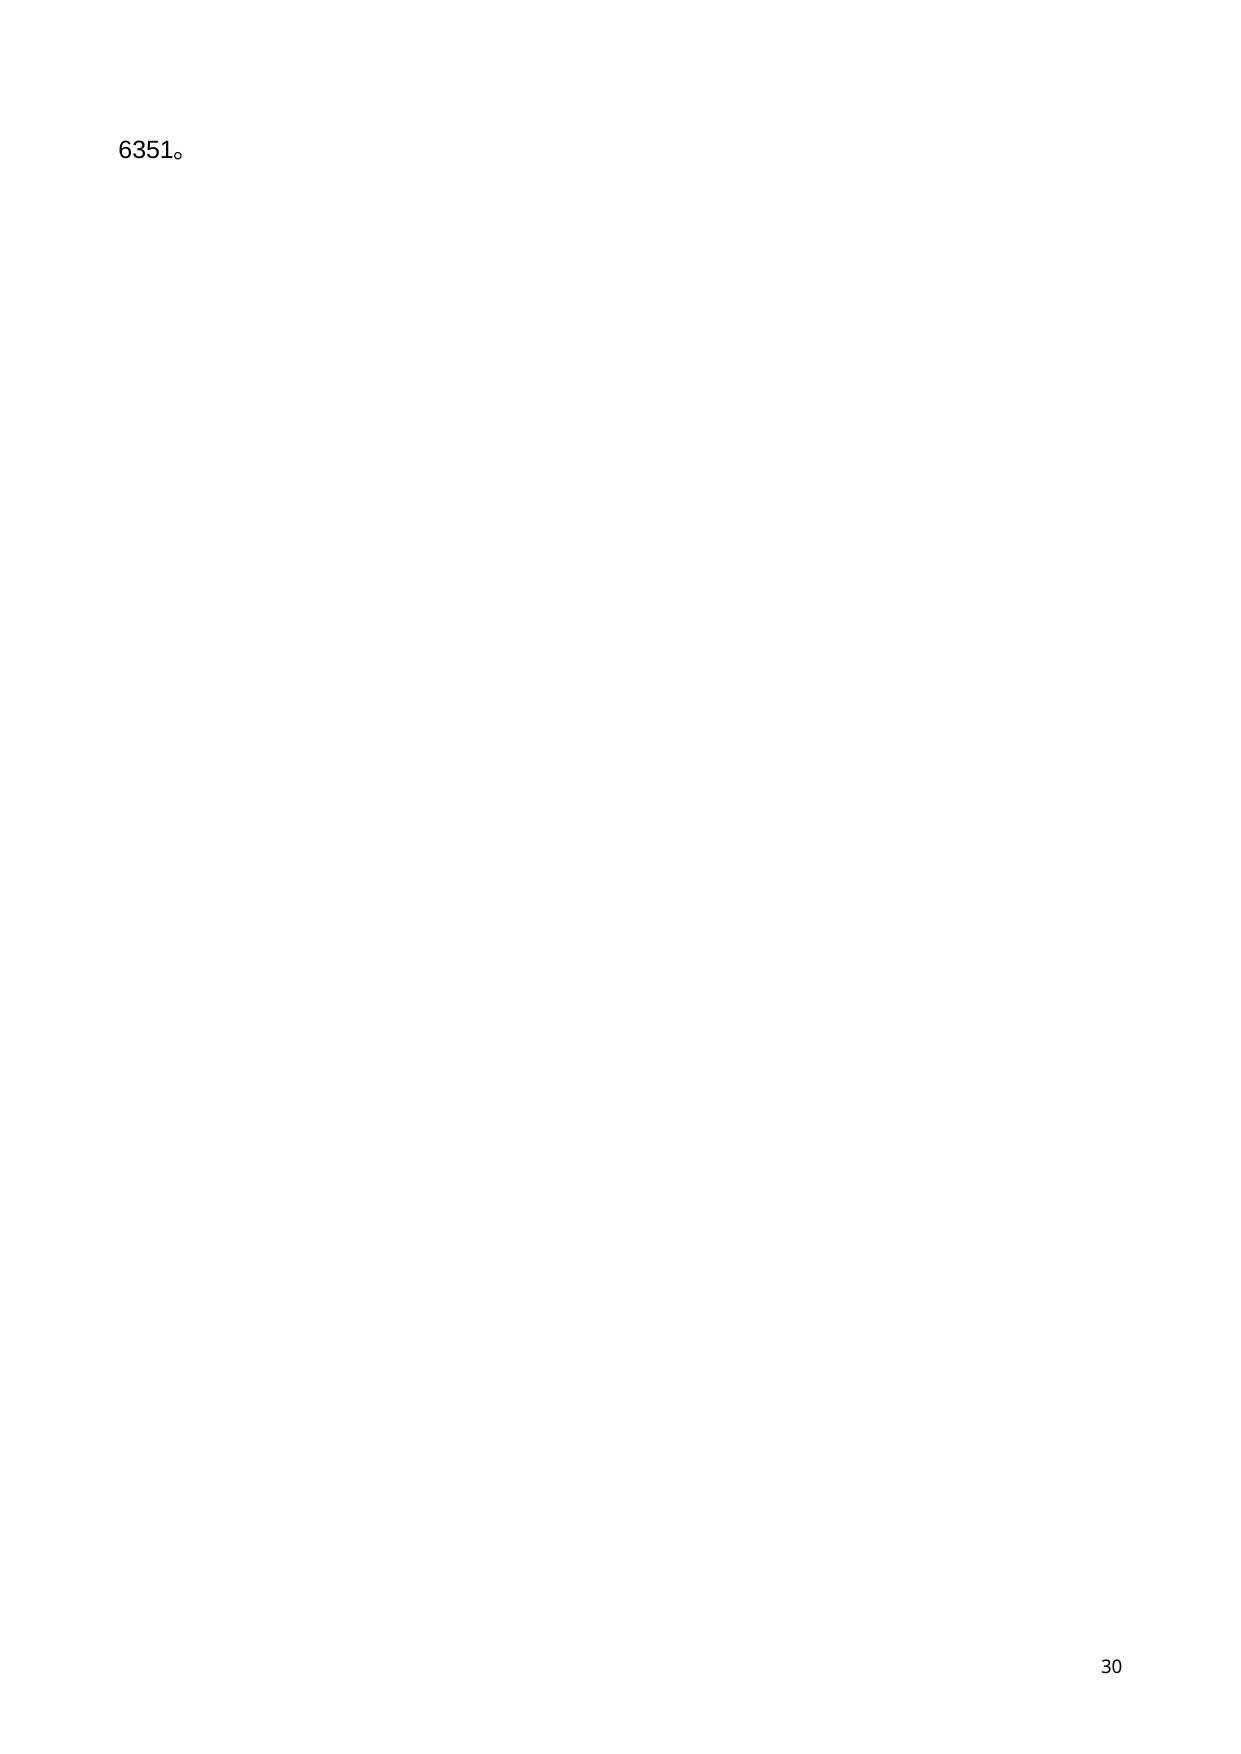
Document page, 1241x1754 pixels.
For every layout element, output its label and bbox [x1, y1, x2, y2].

text [118, 129, 1122, 166]
